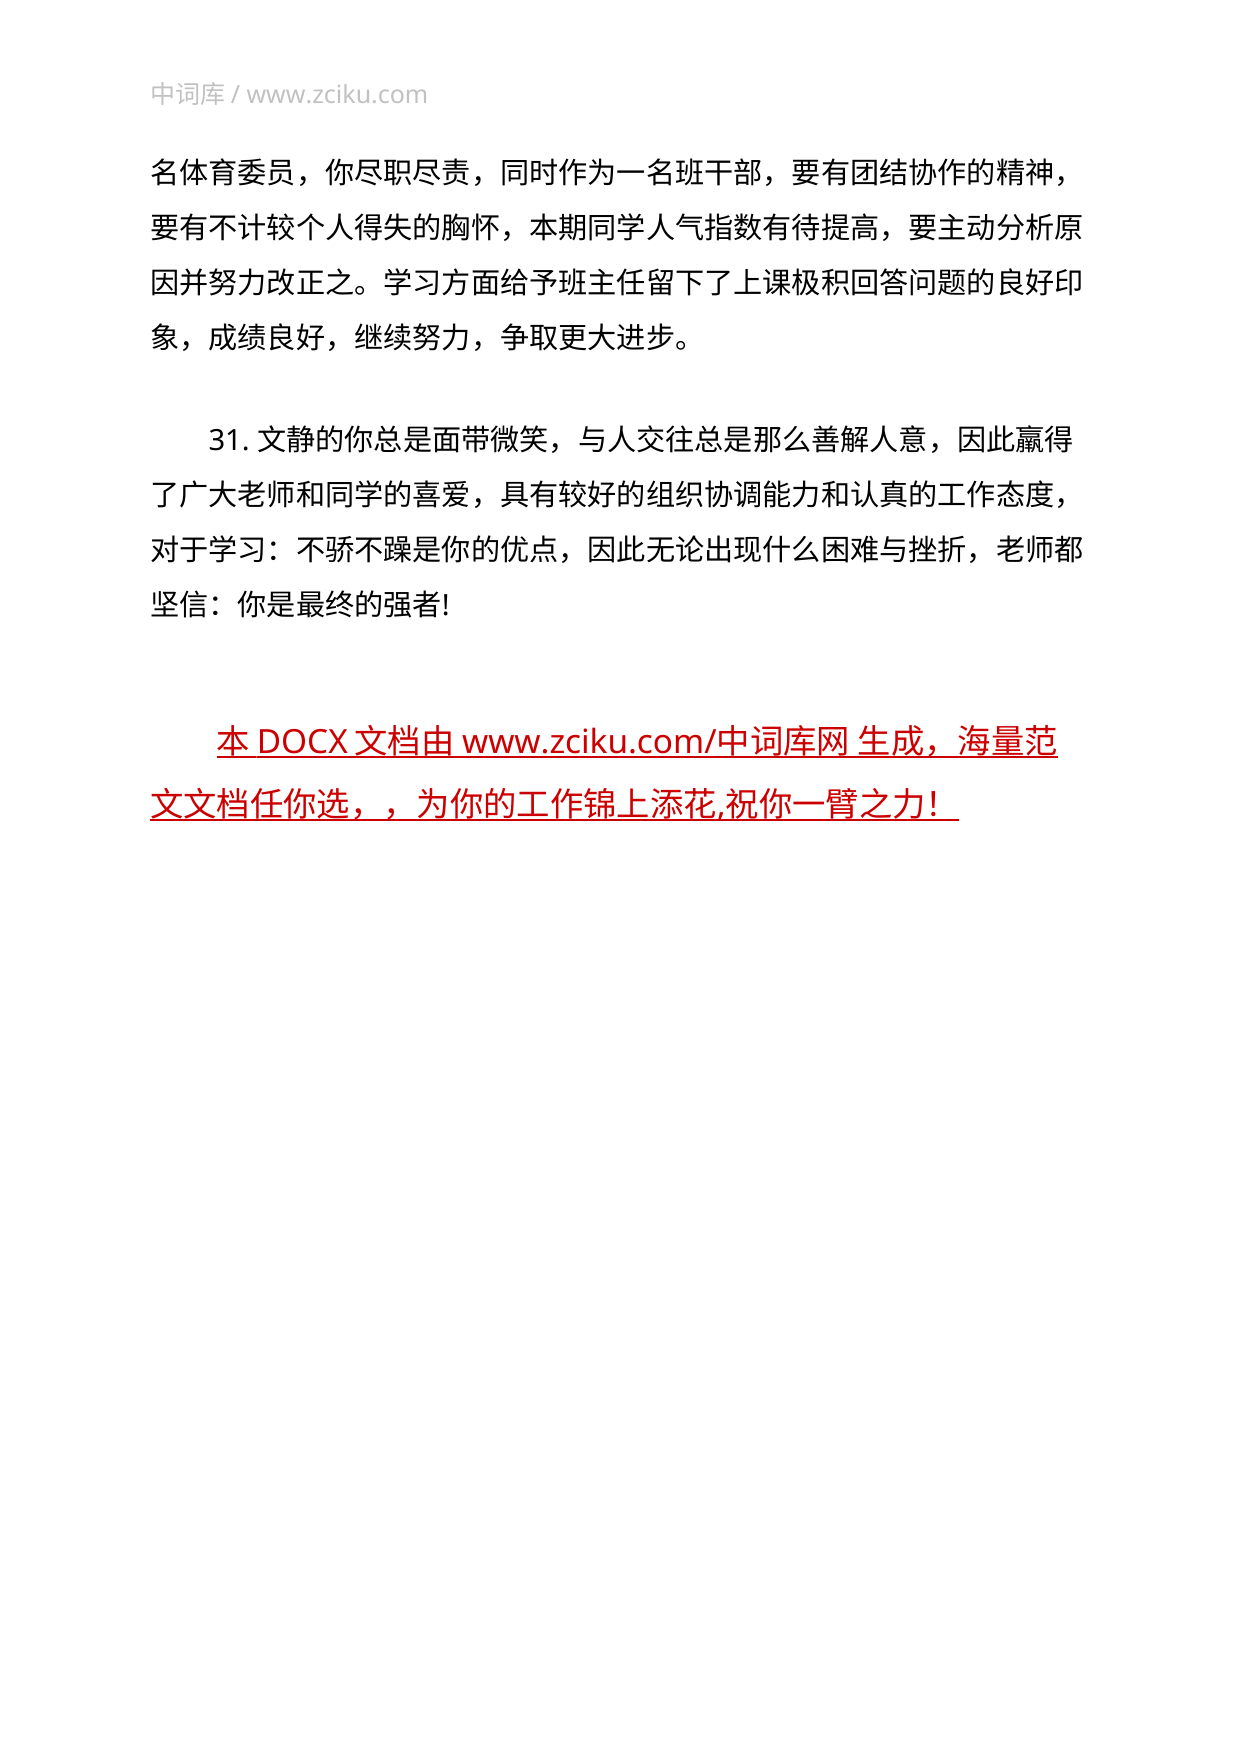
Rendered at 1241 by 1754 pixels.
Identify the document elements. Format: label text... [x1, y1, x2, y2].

text 31. 文静的你总是面带微笑，与人交往总是那么善解人意，因此羸得了广大老师和同学的喜爱，具有较好的组织协调能力和认真的工作态度，对于学习：不骄不躁是你的优点，因此无论出现什么困难与挫折，老师都坚信：你是最终的强者! [150, 416, 1090, 624]
text 本DOCX文档由 www.zciku.com/中词库网 生成，海量范文文档任你选，，为你的工作锦上添花,祝你一臂之力！ [150, 714, 1090, 826]
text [150, 150, 1090, 357]
